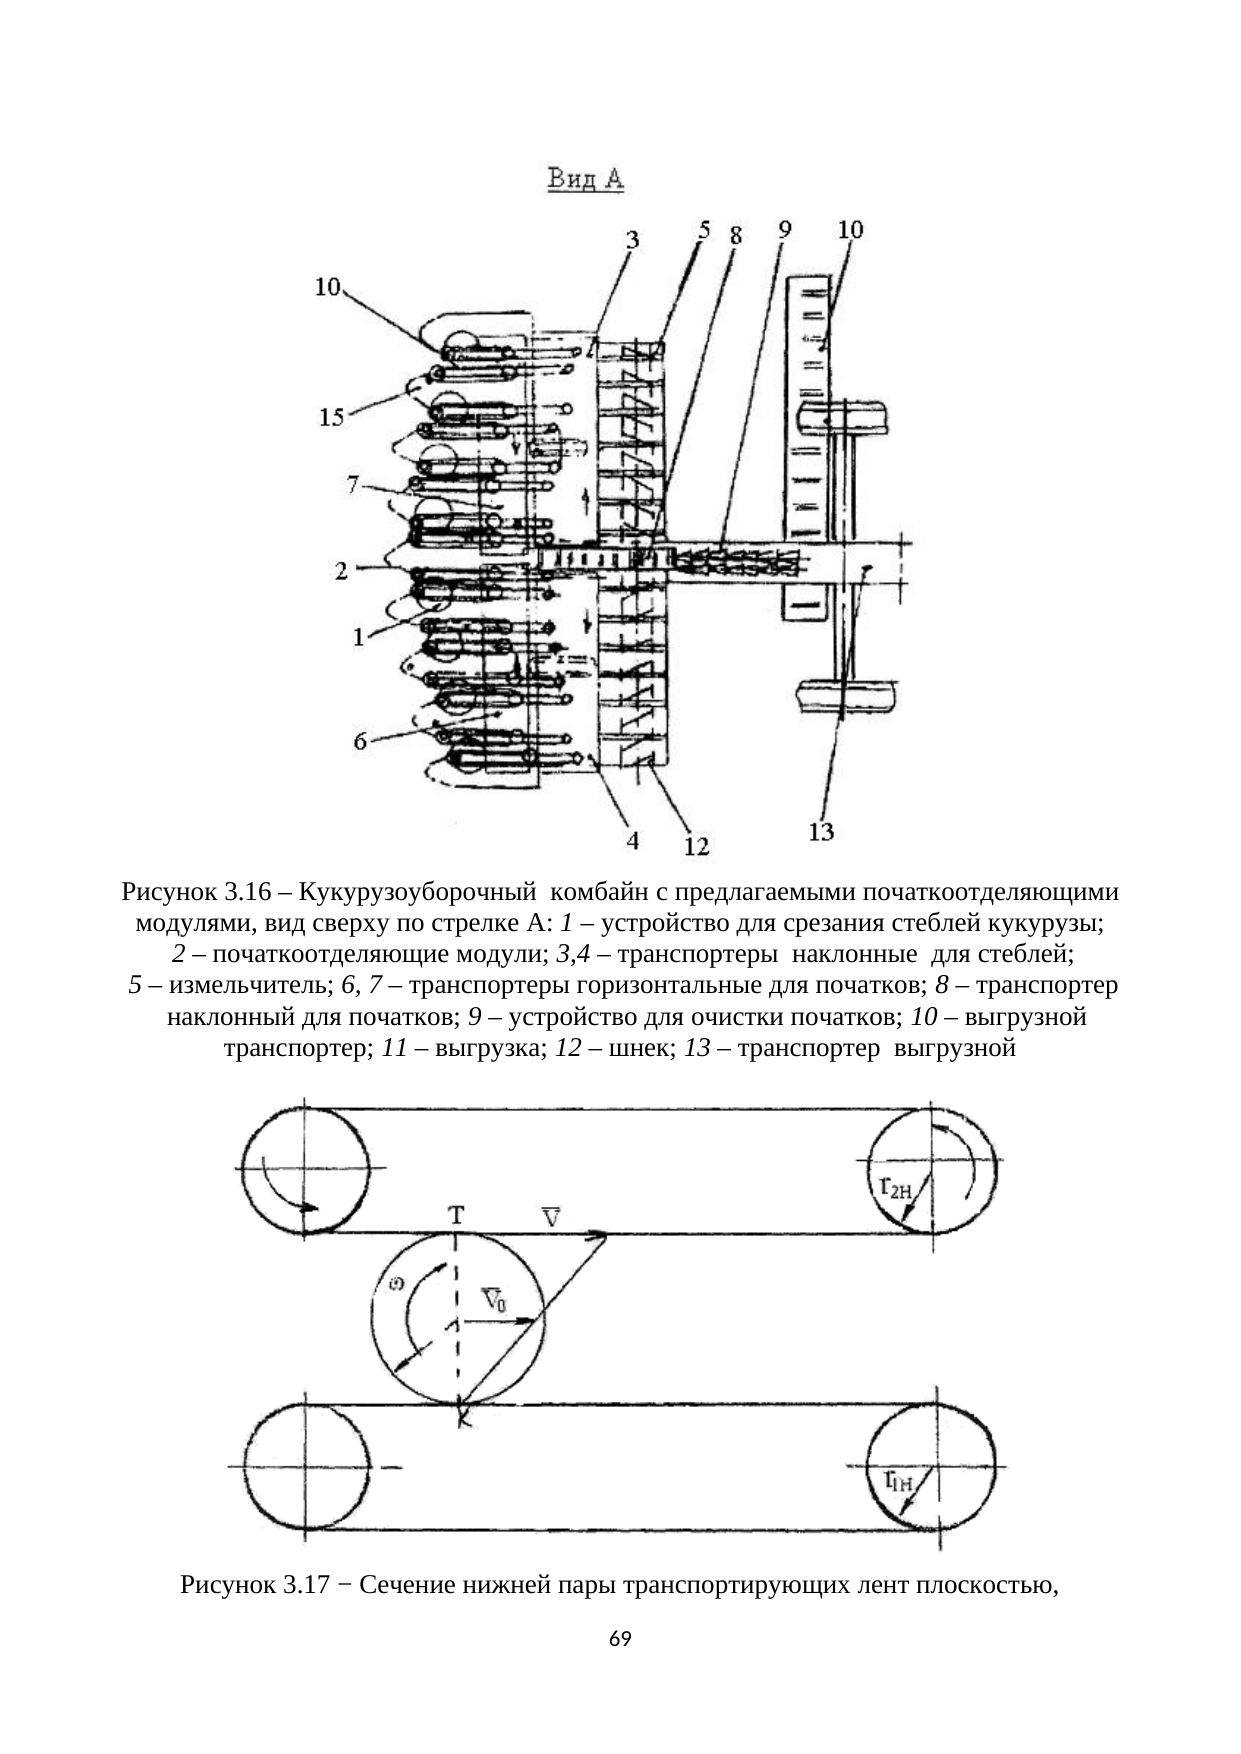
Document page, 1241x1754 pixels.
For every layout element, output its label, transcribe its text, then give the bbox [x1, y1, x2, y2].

text Рисунок 3.16 – Кукурузоуборочный комбайн c предлагаемыми початкоотделяющими модулями, вид сверху по стрелке A: 1 – устройство для срезания стеблей кукурузы; [118, 875, 1122, 937]
text 2 – початкоотделяющие модули; 3,4 – транспортеры наклонные для стеблей; [118, 937, 1122, 968]
text 5 – измельчитель; 6, 7 – транспортеры горизонтальные для початков; 8 – транспортер [118, 968, 1122, 1000]
text транспортер; 11 – выгрузка; 12 – шнек; 13 – транспортер выгрузной [118, 1031, 1122, 1062]
text наклонный для початков; 9 – устройство для очистки початков; 10 – выгрузной [118, 1000, 1122, 1031]
picture [305, 149, 935, 876]
text Рисунок 3.17 − Сечение нижней пары транспортирующих лент плоскостью, [118, 1568, 1122, 1599]
picture [222, 1093, 1019, 1569]
